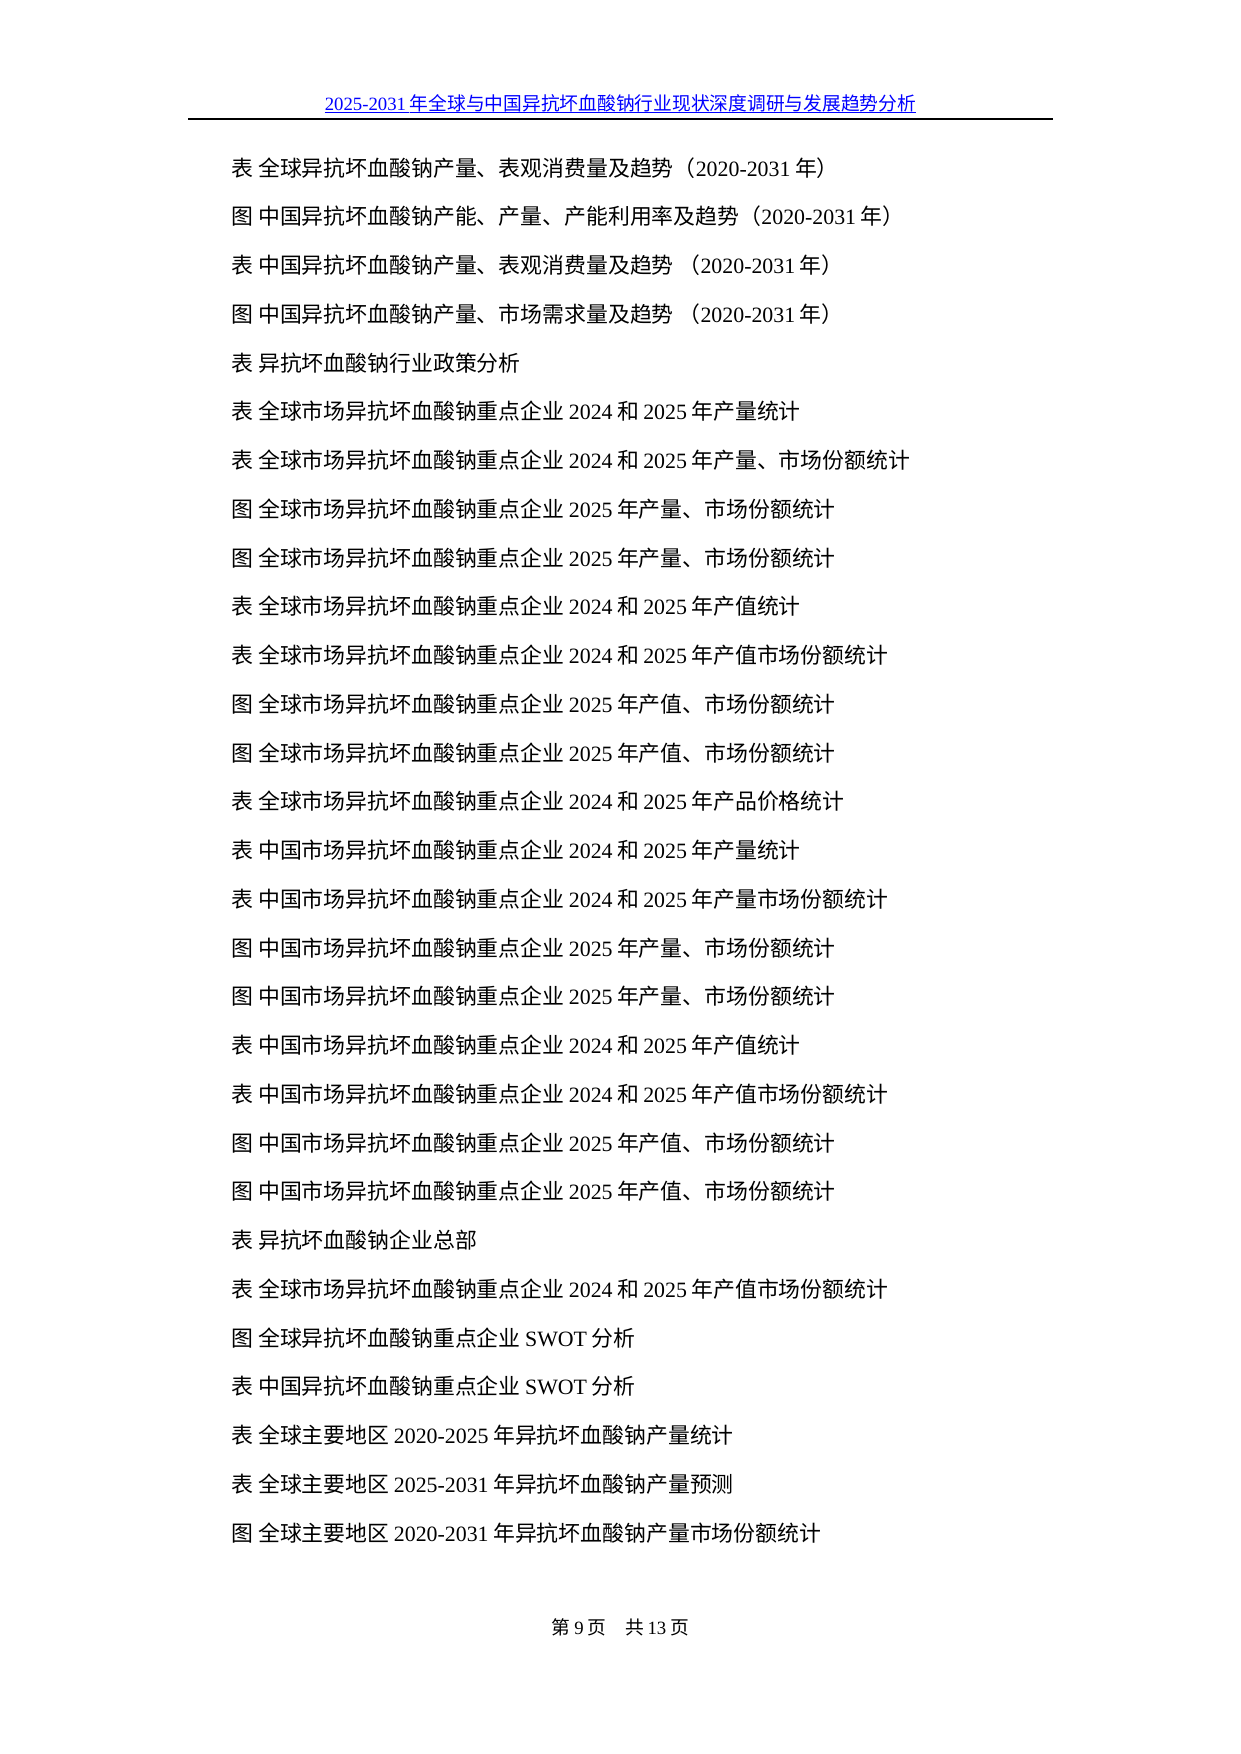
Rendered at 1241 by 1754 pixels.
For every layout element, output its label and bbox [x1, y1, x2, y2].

text [187, 150, 1053, 1548]
